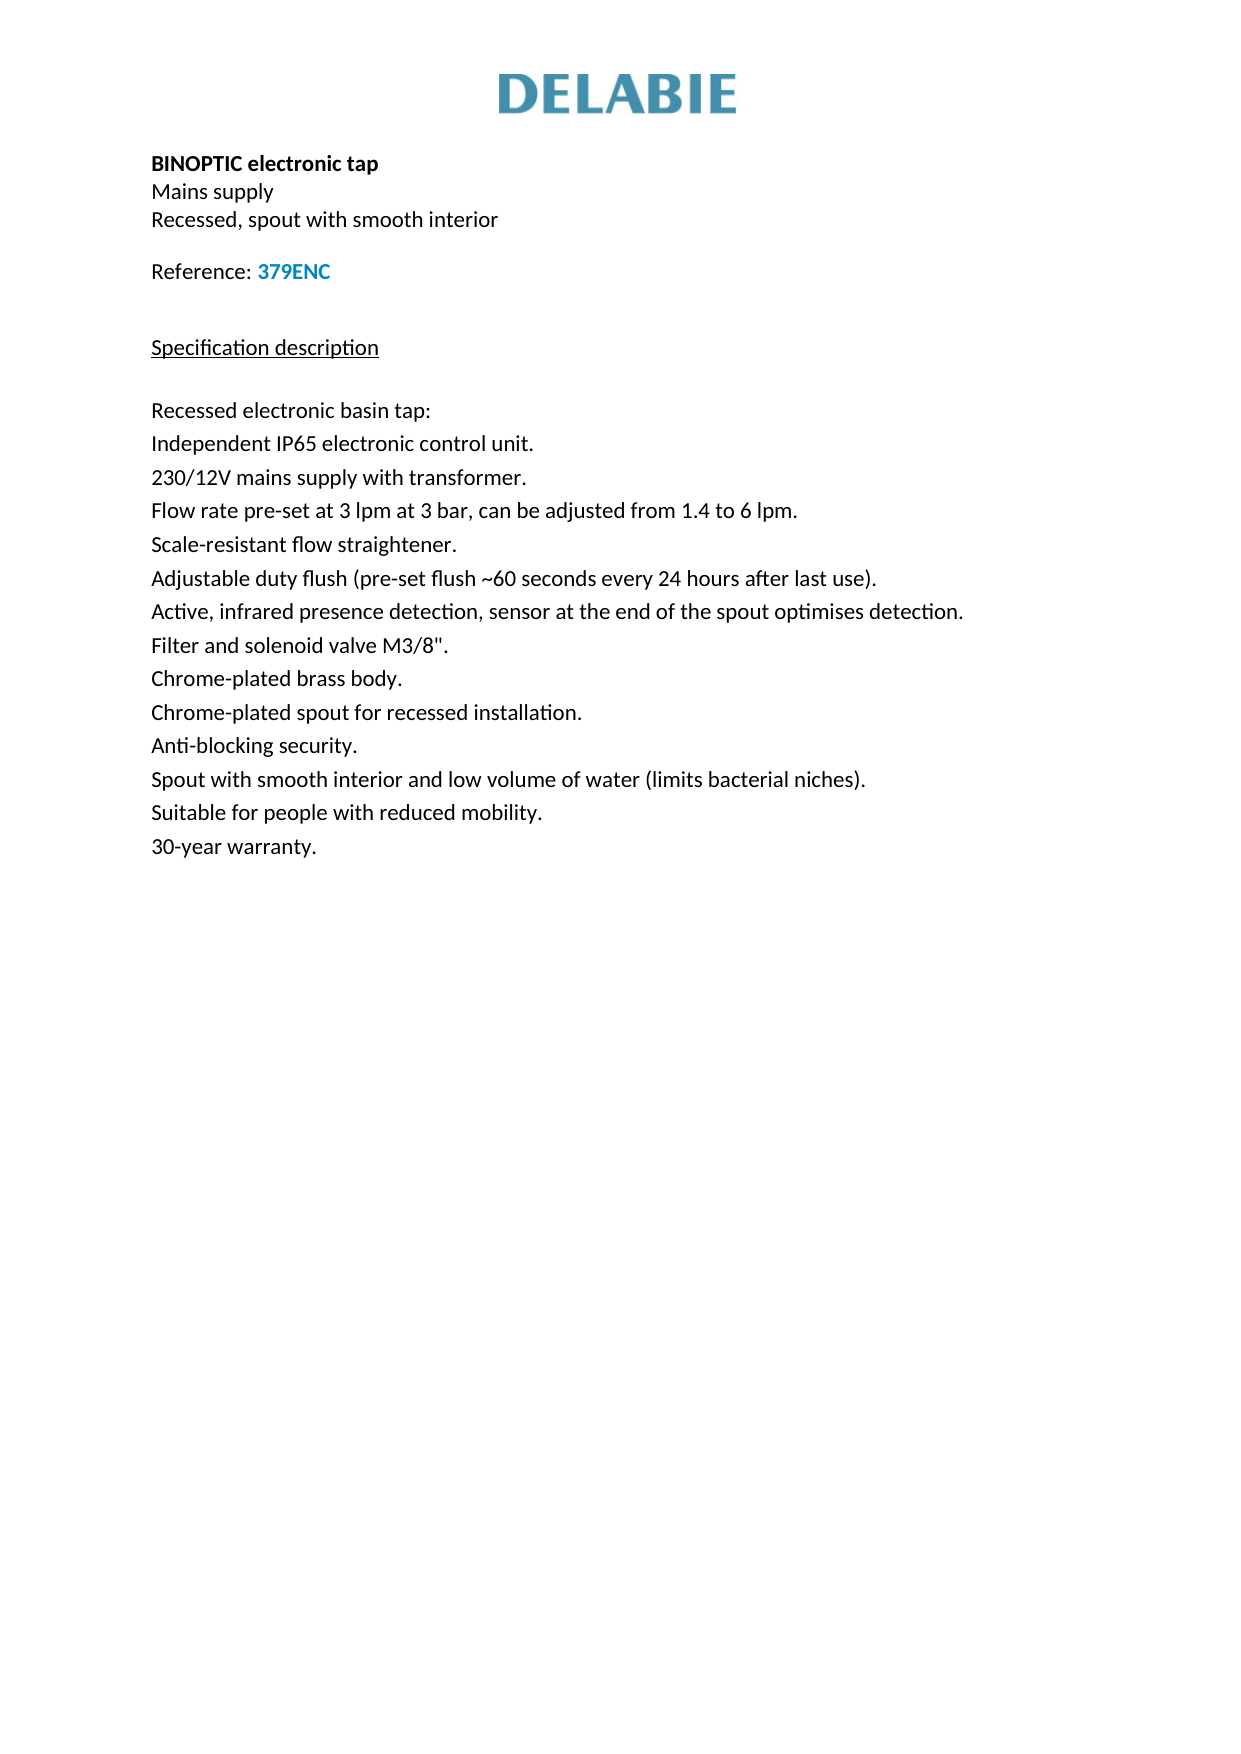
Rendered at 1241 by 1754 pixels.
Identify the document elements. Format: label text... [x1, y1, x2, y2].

text BINOPTIC electronic tap [151, 149, 1084, 177]
text Flow rate pre-set at 3 lpm at 3 bar, can be adjusted from 1.4 to 6 lpm. [151, 497, 1084, 525]
text Active, infrared presence detection, sensor at the end of the spout optimises detection. [151, 597, 1084, 625]
text Chrome-plated spout for recessed installation. [151, 698, 1084, 726]
text 230/12V mains supply with transformer. [151, 463, 1084, 491]
text Reference: 379ENC [151, 257, 1084, 285]
text Adjustable duty flush (pre-set flush ~60 seconds every 24 hours after last use). [151, 564, 1084, 592]
text Independent IP65 electronic control unit. [151, 429, 1084, 458]
text Spout with smooth interior and low volume of water (limits bacterial niches). [151, 765, 1084, 793]
text Mains supply [151, 177, 1084, 205]
text 30-year warranty. [151, 832, 1084, 860]
text Suitable for people with reduced mobility. [151, 798, 1084, 827]
text Recessed electronic basin tap: [151, 396, 1084, 424]
text Recessed, spout with smooth interior [151, 205, 1084, 233]
text Chrome-plated brass body. [151, 664, 1084, 692]
text Specification description [151, 333, 1084, 361]
text Anti-blocking security. [151, 731, 1084, 759]
text Filter and solenoid valve M3/8". [151, 631, 1084, 659]
picture [497, 74, 738, 114]
text Scale-resistant flow straightener. [151, 530, 1084, 558]
